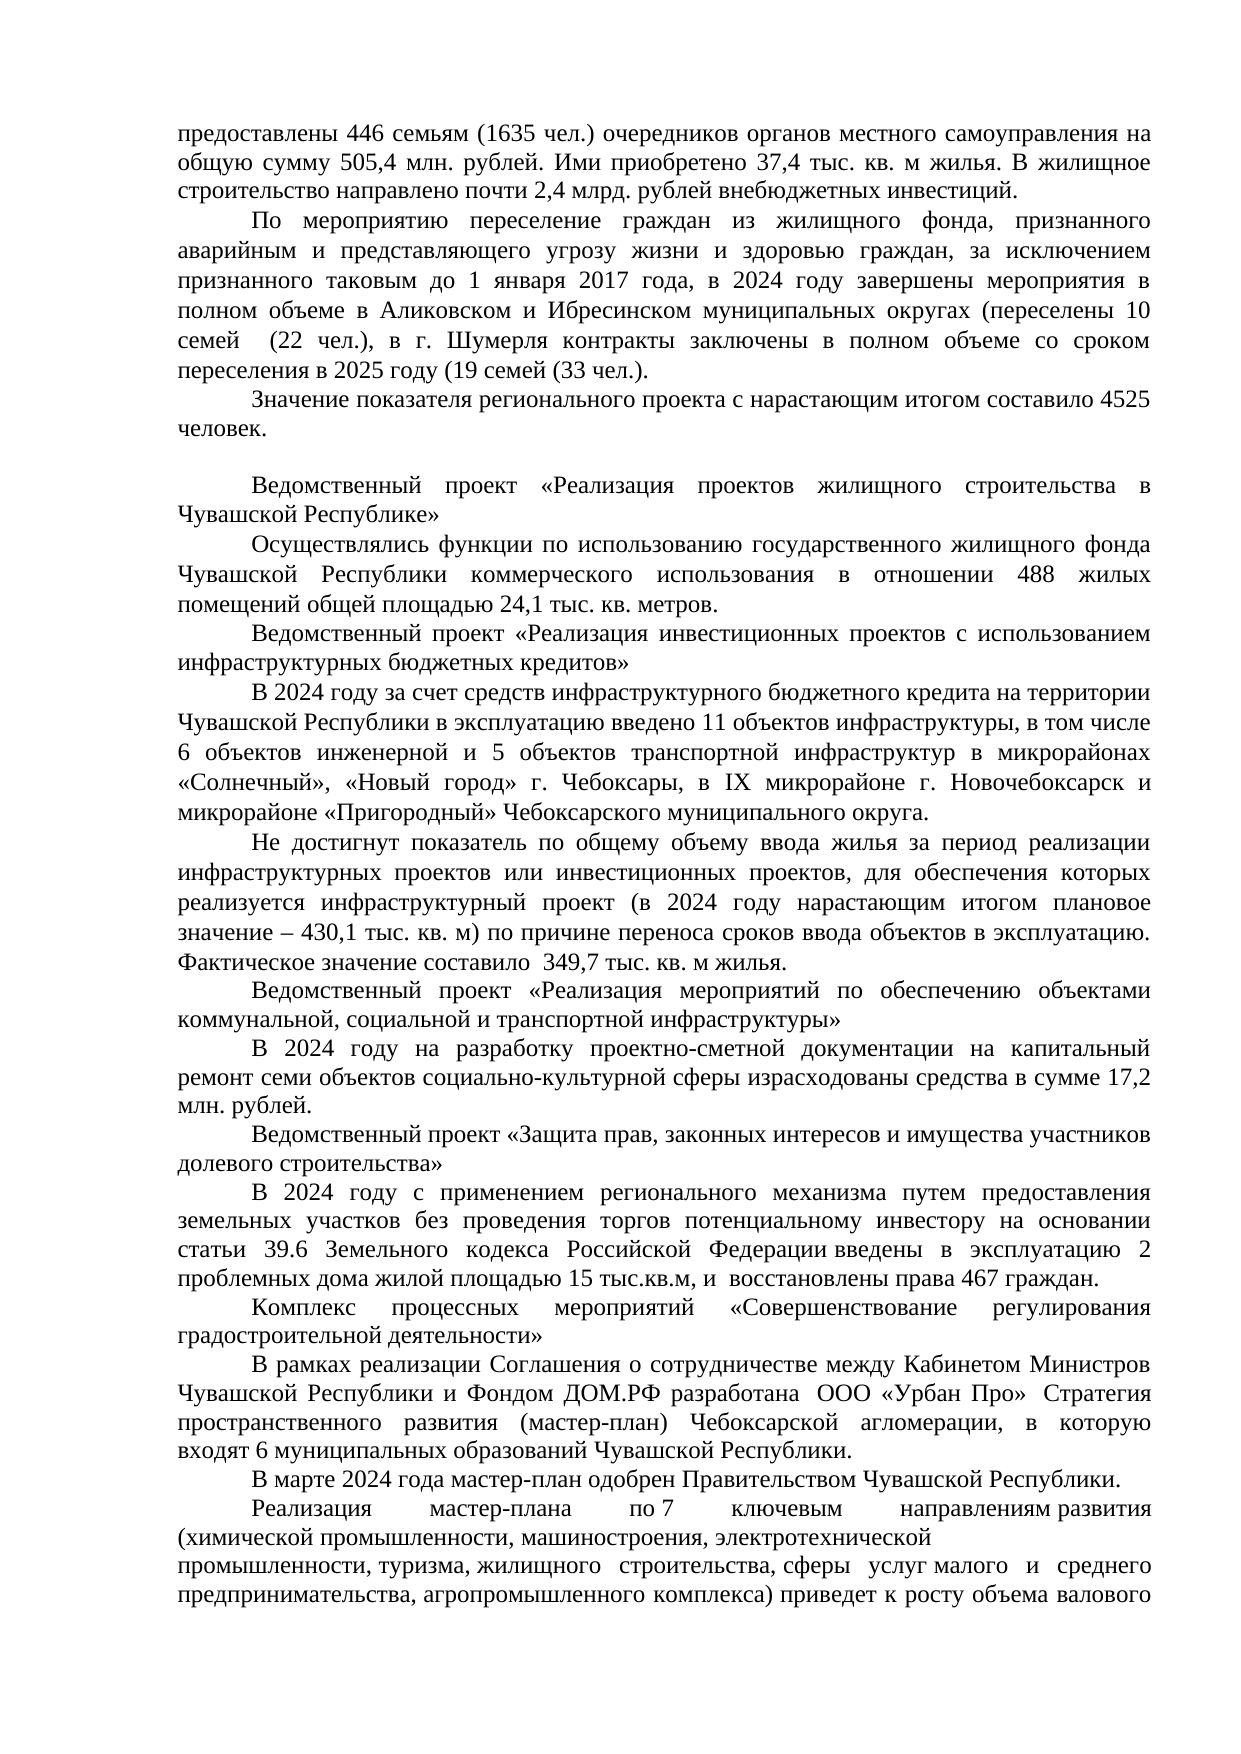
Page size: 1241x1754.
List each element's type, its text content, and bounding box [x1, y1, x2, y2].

text Комплекс процессных мероприятий «Совершенствование регулирования градостроительной деятельности» [177, 1292, 1152, 1349]
text Ведомственный проект «Реализация мероприятий по обеспечению объектами коммунальной, социальной и транспортной инфраструктуры» [177, 976, 1152, 1033]
text В 2024 году с применением регионального механизма путем предоставления земельных участков без проведения торгов потенциальному инвестору на основании статьи 39.6 Земельного кодекса Российской Федерации введены в эксплуатацию 2 проблемных дома жилой площадью 15 тыс.кв.м, и восстановлены права 467 граждан. [177, 1177, 1152, 1292]
text Ведомственный проект «Защита прав, законных интересов и имущества участников долевого строительства» [177, 1119, 1152, 1177]
text В 2024 году на разработку проектно-сметной документации на капитальный ремонт семи объектов социально-культурной сферы израсходованы средства в сумме 17,2 млн. рублей. [177, 1033, 1152, 1119]
text Не достигнут показатель по общему объему ввода жилья за период реализации инфраструктурных проектов или инвестиционных проектов, для обеспечения которых реализуется инфраструктурный проект (в 2024 году нарастающим итогом плановое значение – 430,1 тыс. кв. м) по причине переноса сроков ввода объектов в эксплуатацию. Фактическое значение составило 349,7 тыс. кв. м жилья. [177, 826, 1152, 976]
text Осуществлялись функции по использованию государственного жилищного фонда Чувашской Республики коммерческого использования в отношении 488 жилых помещений общей площадью 24,1 тыс. кв. метров. [177, 528, 1152, 618]
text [177, 118, 1152, 204]
text Ведомственный проект «Реализация проектов жилищного строительства в Чувашской Республике» [177, 471, 1152, 528]
text В 2024 году за счет средств инфраструктурного бюджетного кредита на территории Чувашской Республики в эксплуатацию введено 11 объектов инфраструктуры, в том числе 6 объектов инженерной и 5 объектов транспортной инфраструктур в микрорайонах «Солнечный», «Новый город» г. Чебоксары, в IX микрорайоне г. Новочебоксарск и микрорайоне «Пригородный» Чебоксарского муниципального округа. [177, 676, 1152, 826]
text Значение показателя регионального проекта с нарастающим итогом составило 4525 человек. [177, 384, 1152, 442]
text В рамках реализации Соглашения о сотрудничестве между Кабинетом Министров Чувашской Республики и Фондом ДОМ.РФ разработана ООО «Урбан Про» Стратегия пространственного развития (мастер-план) Чебоксарской агломерации, в которую входят 6 муниципальных образований Чувашской Республики. [177, 1349, 1152, 1464]
text Ведомственный проект «Реализация инвестиционных проектов с использованием инфраструктурных бюджетных кредитов» [177, 618, 1152, 676]
text По мероприятию переселение граждан из жилищного фонда, признанного аварийным и представляющего угрозу жизни и здоровью граждан, за исключением признанного таковым до 1 января 2017 года, в 2024 году завершены мероприятия в полном объеме в Аликовском и Ибресинском муниципальных округах (переселены 10 семей (22 чел.), в г. Шумерля контракты заключены в полном объеме со сроком переселения в 2025 году (19 семей (33 чел.). [177, 204, 1152, 384]
text В марте 2024 года мастер-план одобрен Правительством Чувашской Республики. [177, 1464, 1152, 1493]
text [177, 1493, 1152, 1608]
